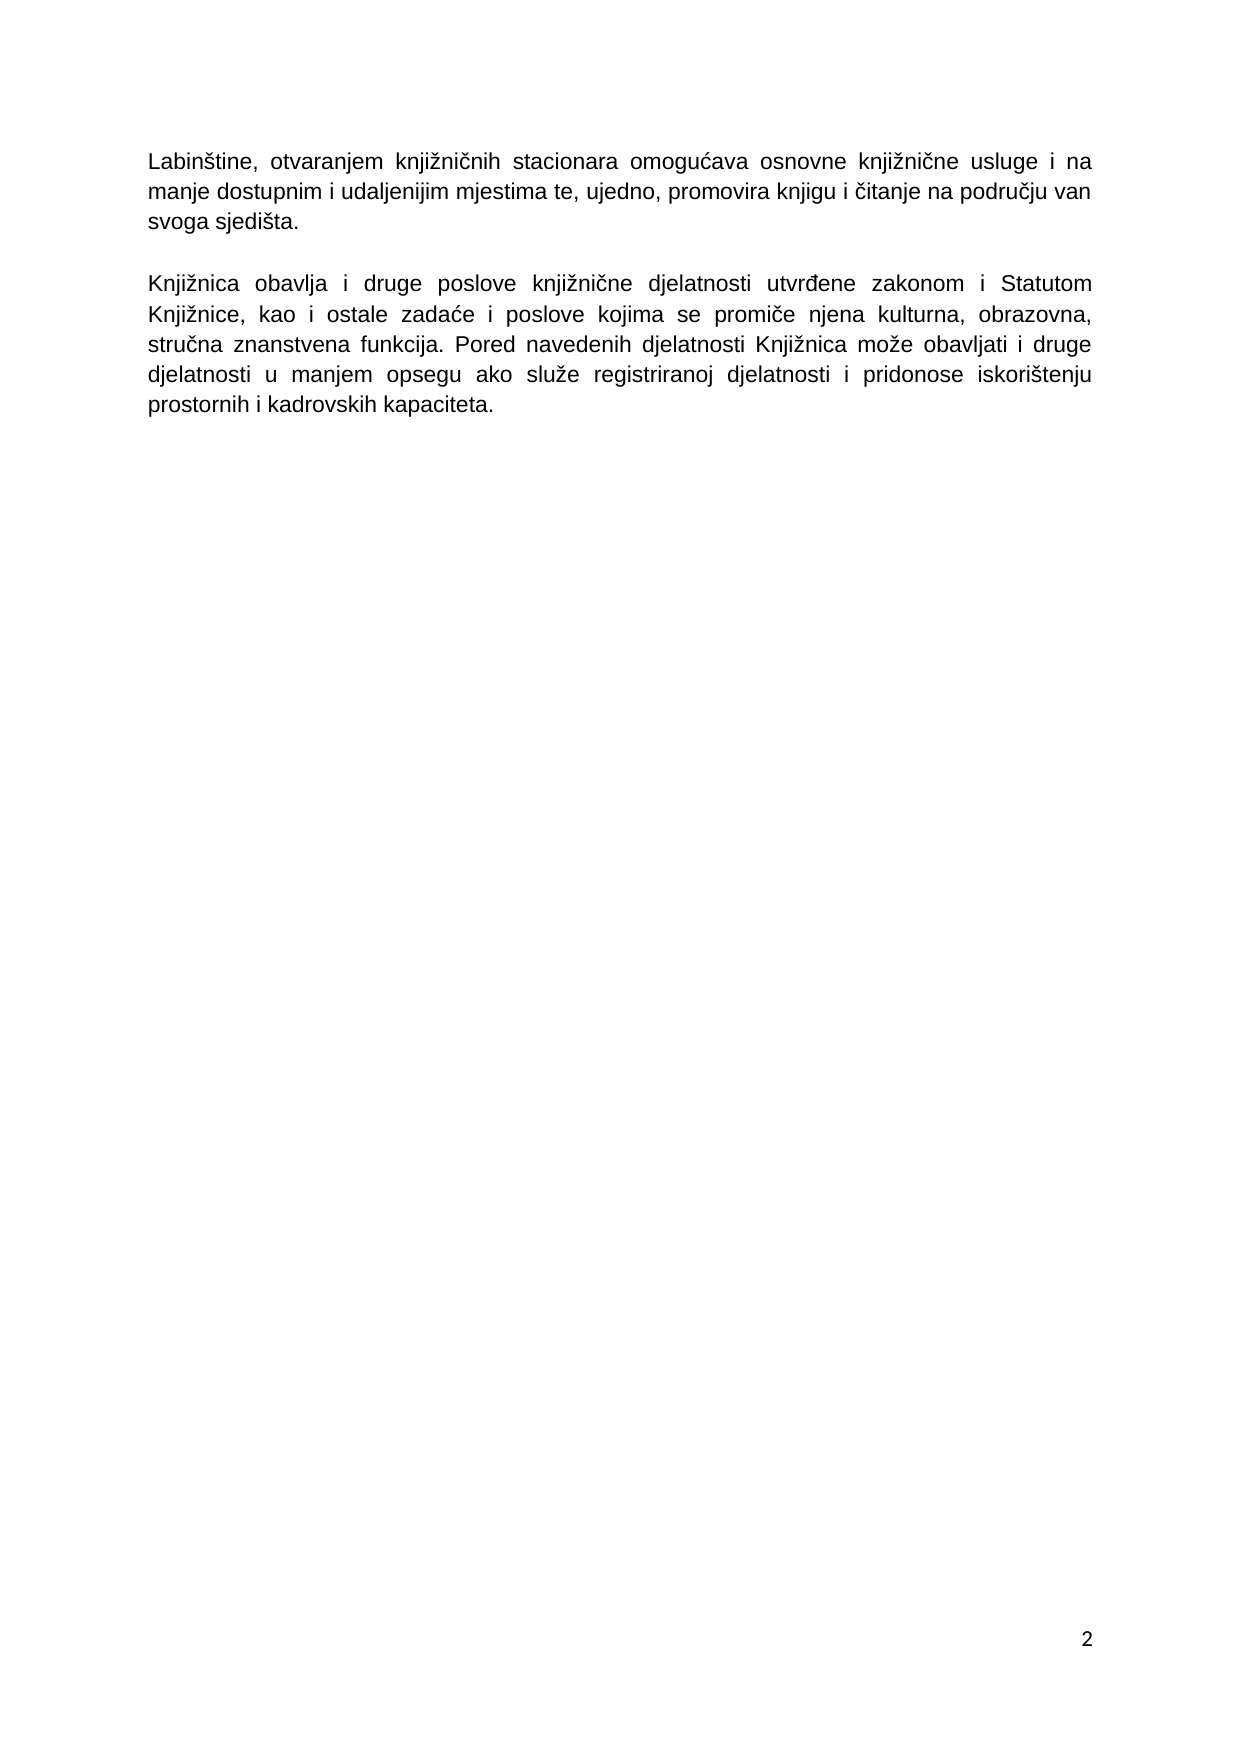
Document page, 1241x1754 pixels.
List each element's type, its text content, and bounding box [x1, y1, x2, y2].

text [148, 148, 1093, 234]
text Knjižnica obavlja i druge poslove knjižnične djelatnosti utvrđene zakonom i Statutom Knjižnice, kao i ostale zadaće i poslove kojima se promiče njena kulturna, obrazovna, stručna znanstvena funkcija. Pored navedenih djelatnosti Knjižnica može obavljati i druge djelatnosti u manjem opsegu ako služe registriranoj djelatnosti i pridonose iskorištenju prostornih i kadrovskih kapaciteta. [148, 270, 1093, 418]
